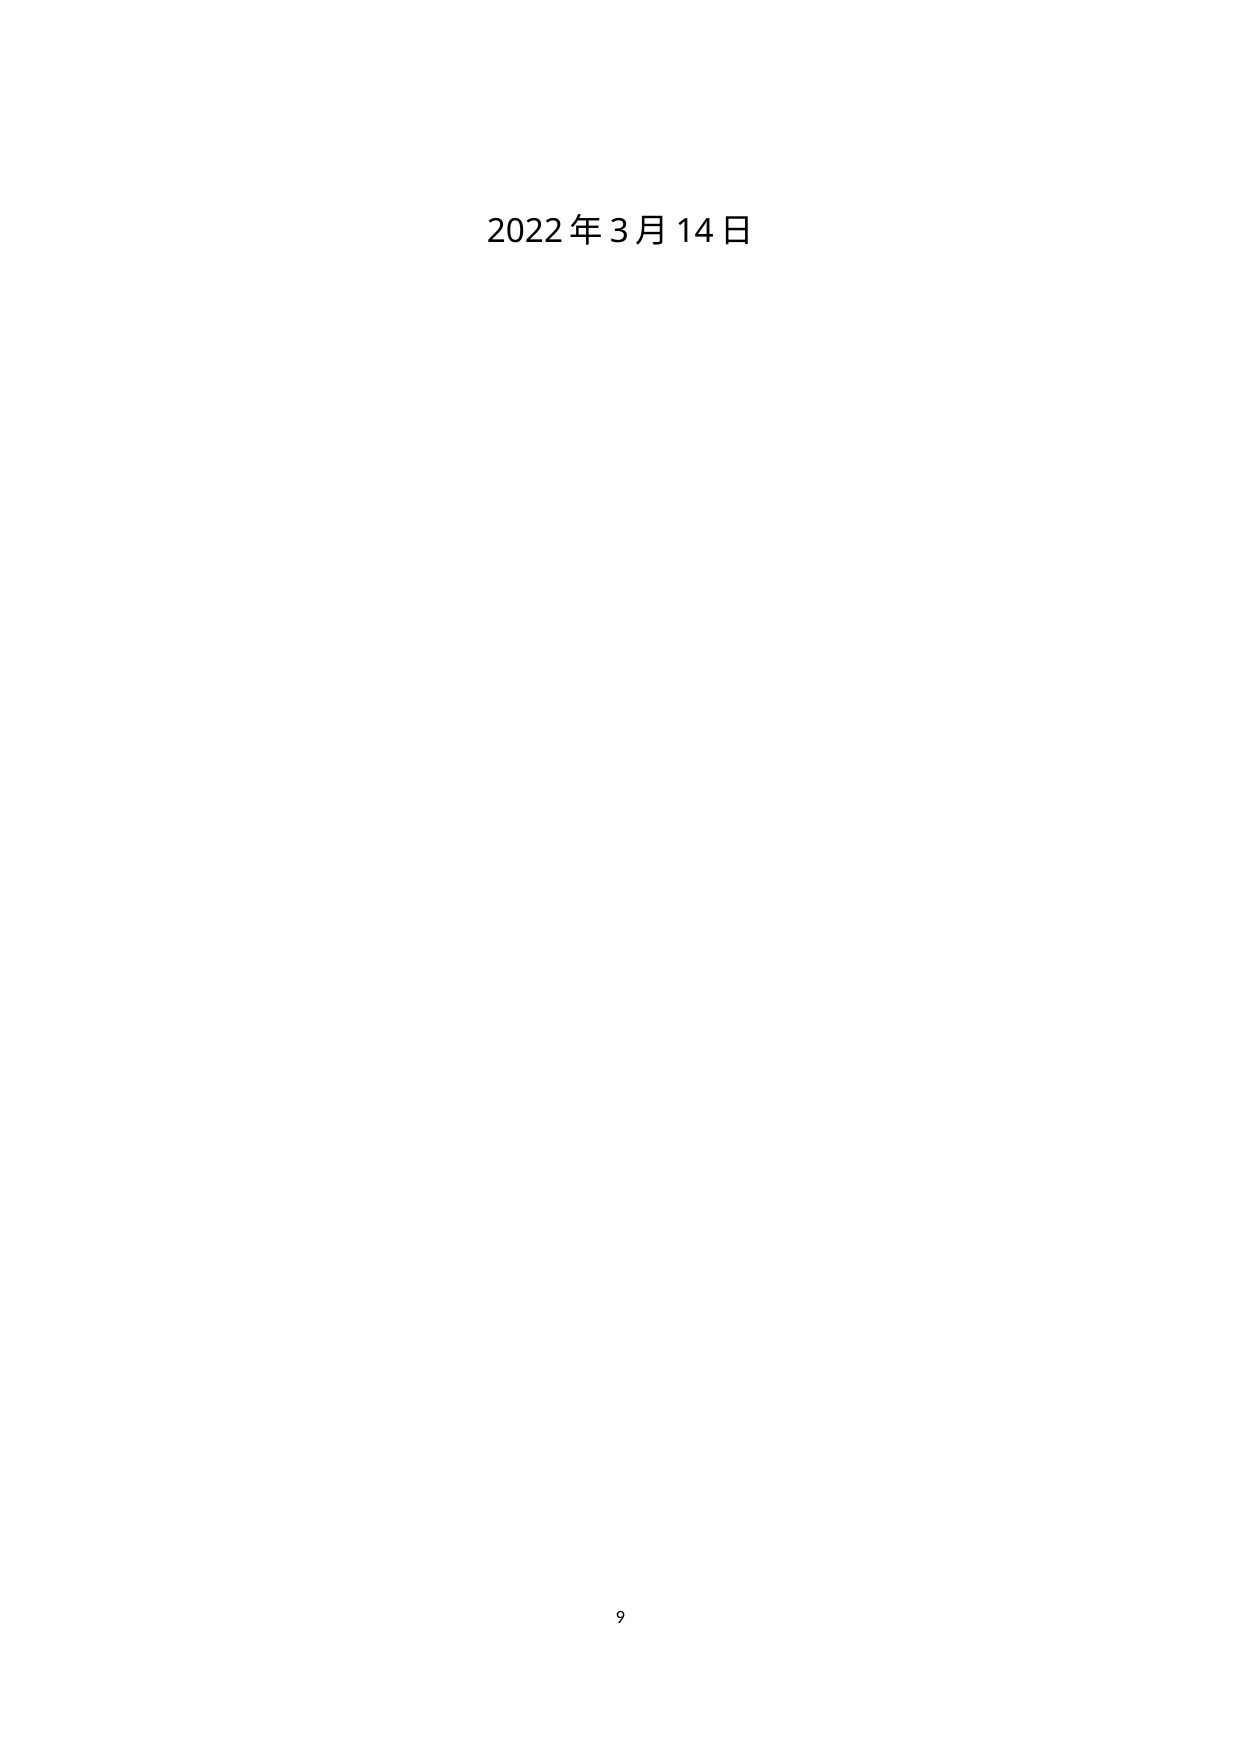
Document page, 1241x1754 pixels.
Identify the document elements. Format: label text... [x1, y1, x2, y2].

text 2022年3月14日 [88, 195, 1152, 260]
